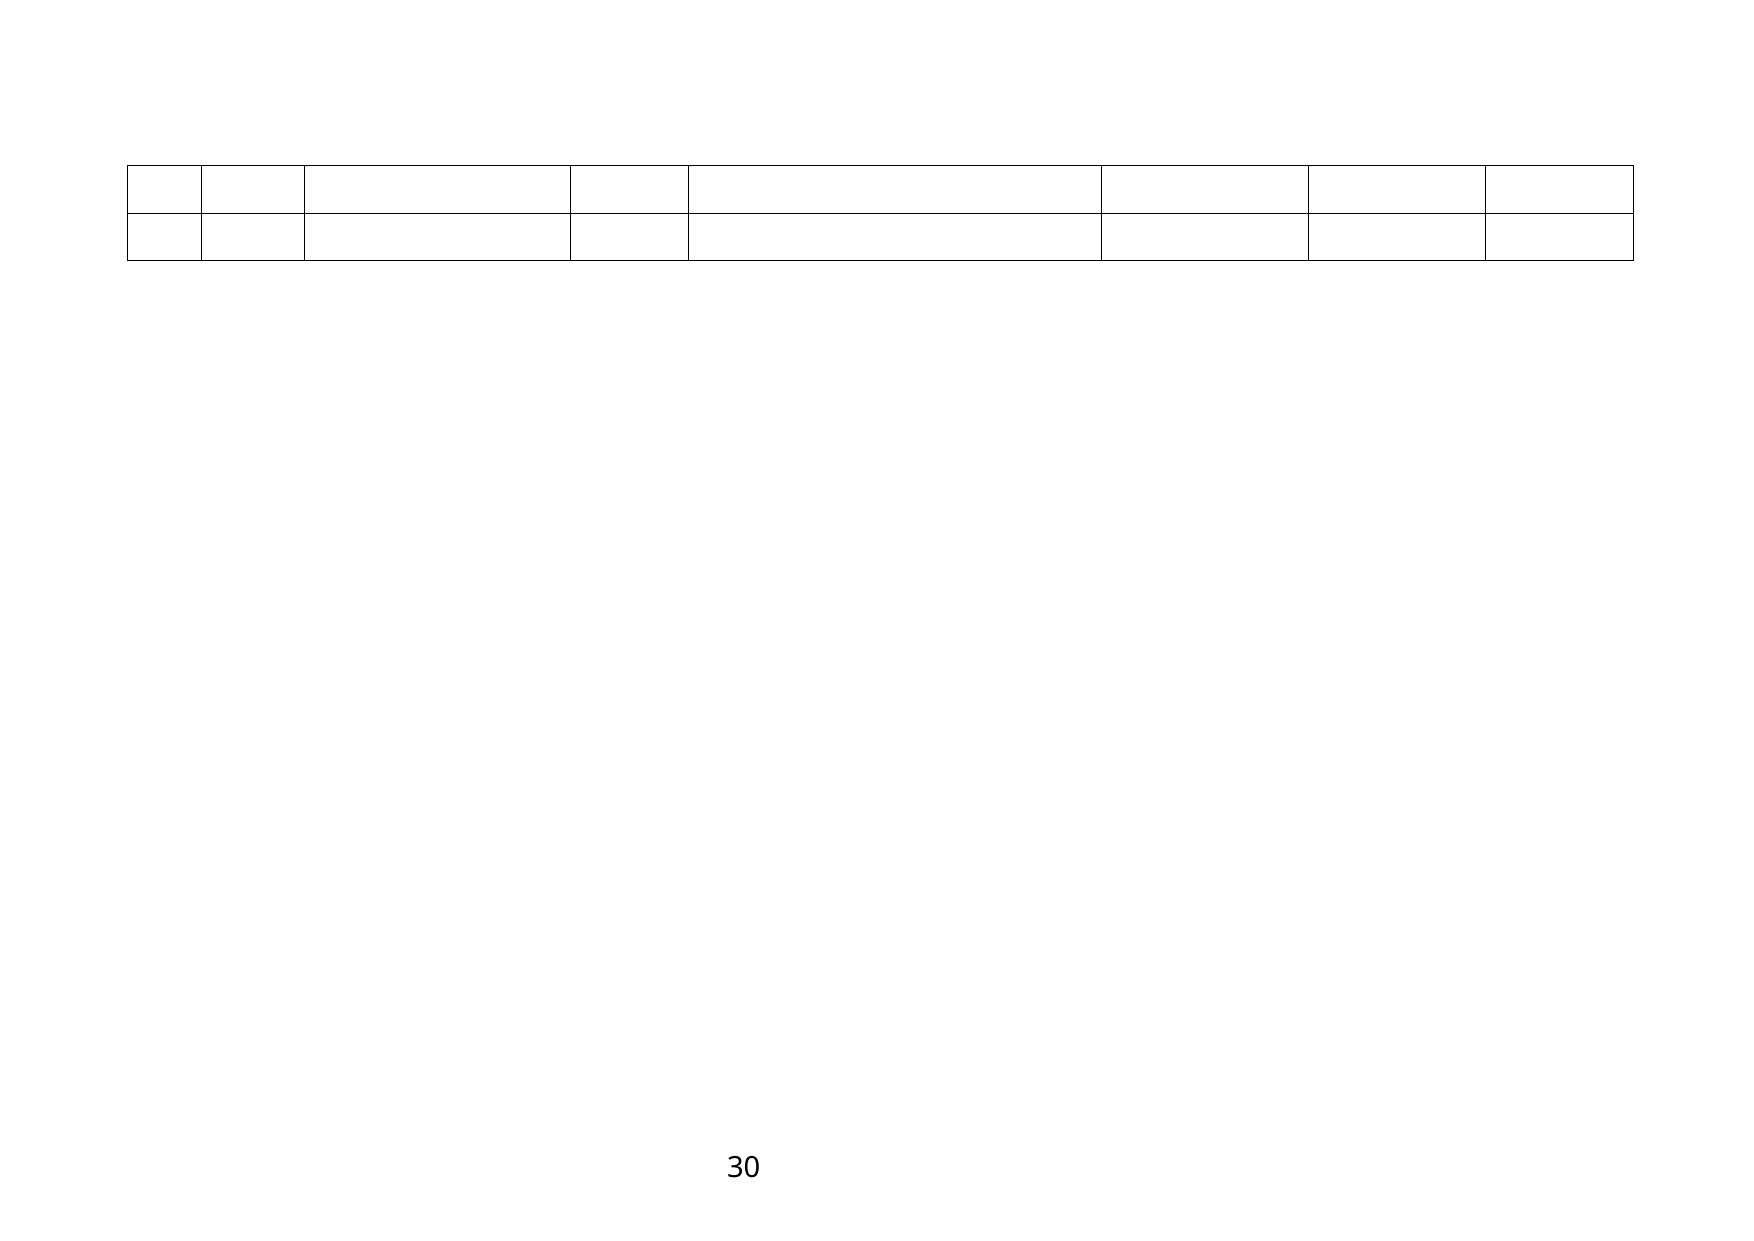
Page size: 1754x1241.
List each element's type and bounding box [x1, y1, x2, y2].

table_cell [1486, 166, 1633, 212]
table_cell [1309, 214, 1485, 260]
table_cell [571, 166, 688, 212]
table_cell [305, 214, 570, 260]
table_cell [571, 214, 688, 260]
table_cell [202, 166, 304, 212]
table_cell [128, 166, 201, 212]
table_cell [1102, 214, 1308, 260]
table_cell [202, 214, 304, 260]
table_cell [689, 214, 1101, 260]
table_cell [305, 166, 570, 212]
table_cell [1102, 166, 1308, 212]
table_cell [1486, 214, 1633, 260]
table_cell [128, 214, 201, 260]
table_cell [1309, 166, 1485, 212]
table_cell [689, 166, 1101, 212]
